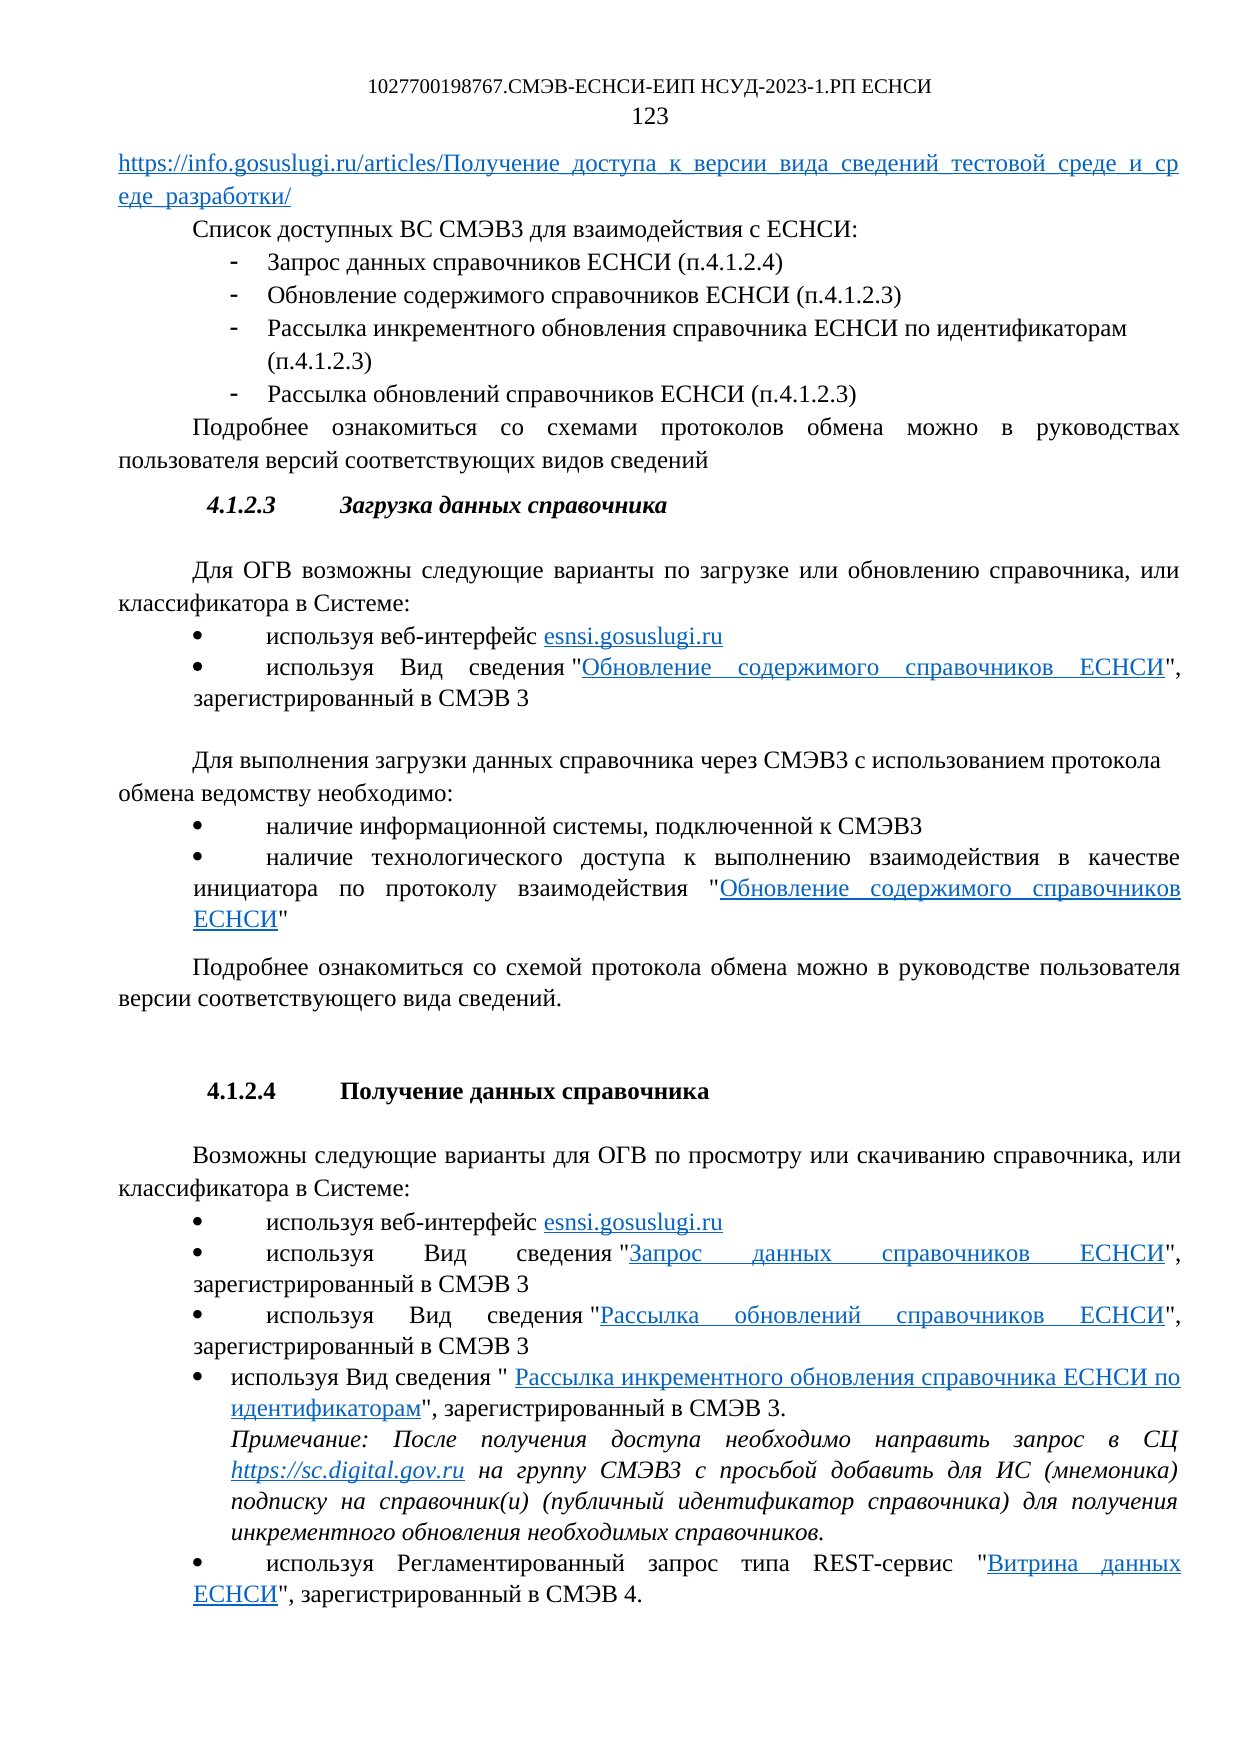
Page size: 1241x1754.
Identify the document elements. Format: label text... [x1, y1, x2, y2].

list используя Регламентированный запрос типа REST-сервис "Витрина данных ЕСНСИ", зарегистрированный в СМЭВ 4. [193, 1548, 1181, 1608]
subtitle Получение данных справочника [207, 1076, 1181, 1105]
text Подробнее ознакомиться со схемами протоколов обмена можно в руководствах пользователя версий соответствующих видов сведений [118, 412, 1181, 474]
text Для ОГВ возможны следующие варианты по загрузке или обновлению справочника, или классификатора в Системе: [118, 555, 1181, 616]
text Список доступных ВС СМЭВ3 для взаимодействия с ЕСНСИ: [118, 214, 1181, 242]
list Примечание: После получения доступа необходимо направить запрос в СЦ https://sc.digital.gov.ru на группу СМЭВ3 с просьбой добавить для ИС (мнемоника) подписку на справочник(и) (публичный идентификатор справочника) для получения инкрементного обновления необходимых справочников. [231, 1424, 1181, 1546]
list используя Вид сведения " Рассылка инкрементного обновления справочника ЕСНСИ по идентификаторам", зарегистрированный в СМЭВ 3. [193, 1362, 1181, 1422]
text Возможны следующие варианты для ОГВ по просмотру или скачиванию справочника, или классификатора в Системе: [118, 1141, 1181, 1202]
subtitle Загрузка данных справочника [207, 490, 1181, 519]
list наличие технологического доступа к выполнению взаимодействия в качестве инициатора по протоколу взаимодействия "Обновление содержимого справочников ЕСНСИ" [193, 842, 1181, 933]
list Рассылка обновлений справочников ЕСНСИ (п.4.1.2.3) [229, 379, 1181, 408]
list используя веб-интерфейс esnsi.gosuslugi.ru [193, 621, 1181, 649]
text Для выполнения загрузки данных справочника через СМЭВ3 с использованием протокола обмена ведомству необходимо: [118, 745, 1181, 807]
list используя Вид сведения "Запрос данных справочников ЕСНСИ", зарегистрированный в СМЭВ 3 [193, 1238, 1181, 1297]
list Запрос данных справочников ЕСНСИ (п.4.1.2.4) [229, 247, 1181, 276]
list наличие информационной системы, подключенной к СМЭВ3 [193, 811, 1181, 840]
text Подробнее ознакомиться со схемой протокола обмена можно в руководстве пользователя версии соответствующего вида сведений. [118, 952, 1181, 1012]
list Обновление содержимого справочников ЕСНСИ (п.4.1.2.3) [229, 280, 1181, 308]
list используя Вид сведения "Рассылка обновлений справочников ЕСНСИ", зарегистрированный в СМЭВ 3 [193, 1300, 1181, 1359]
list используя веб-интерфейс esnsi.gosuslugi.ru [193, 1207, 1181, 1235]
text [118, 148, 1181, 209]
list используя Вид сведения "Обновление содержимого справочников ЕСНСИ", зарегистрированный в СМЭВ 3 [193, 652, 1181, 712]
list Рассылка инкрементного обновления справочника ЕСНСИ по идентификаторам (п.4.1.2.3) [229, 313, 1181, 374]
